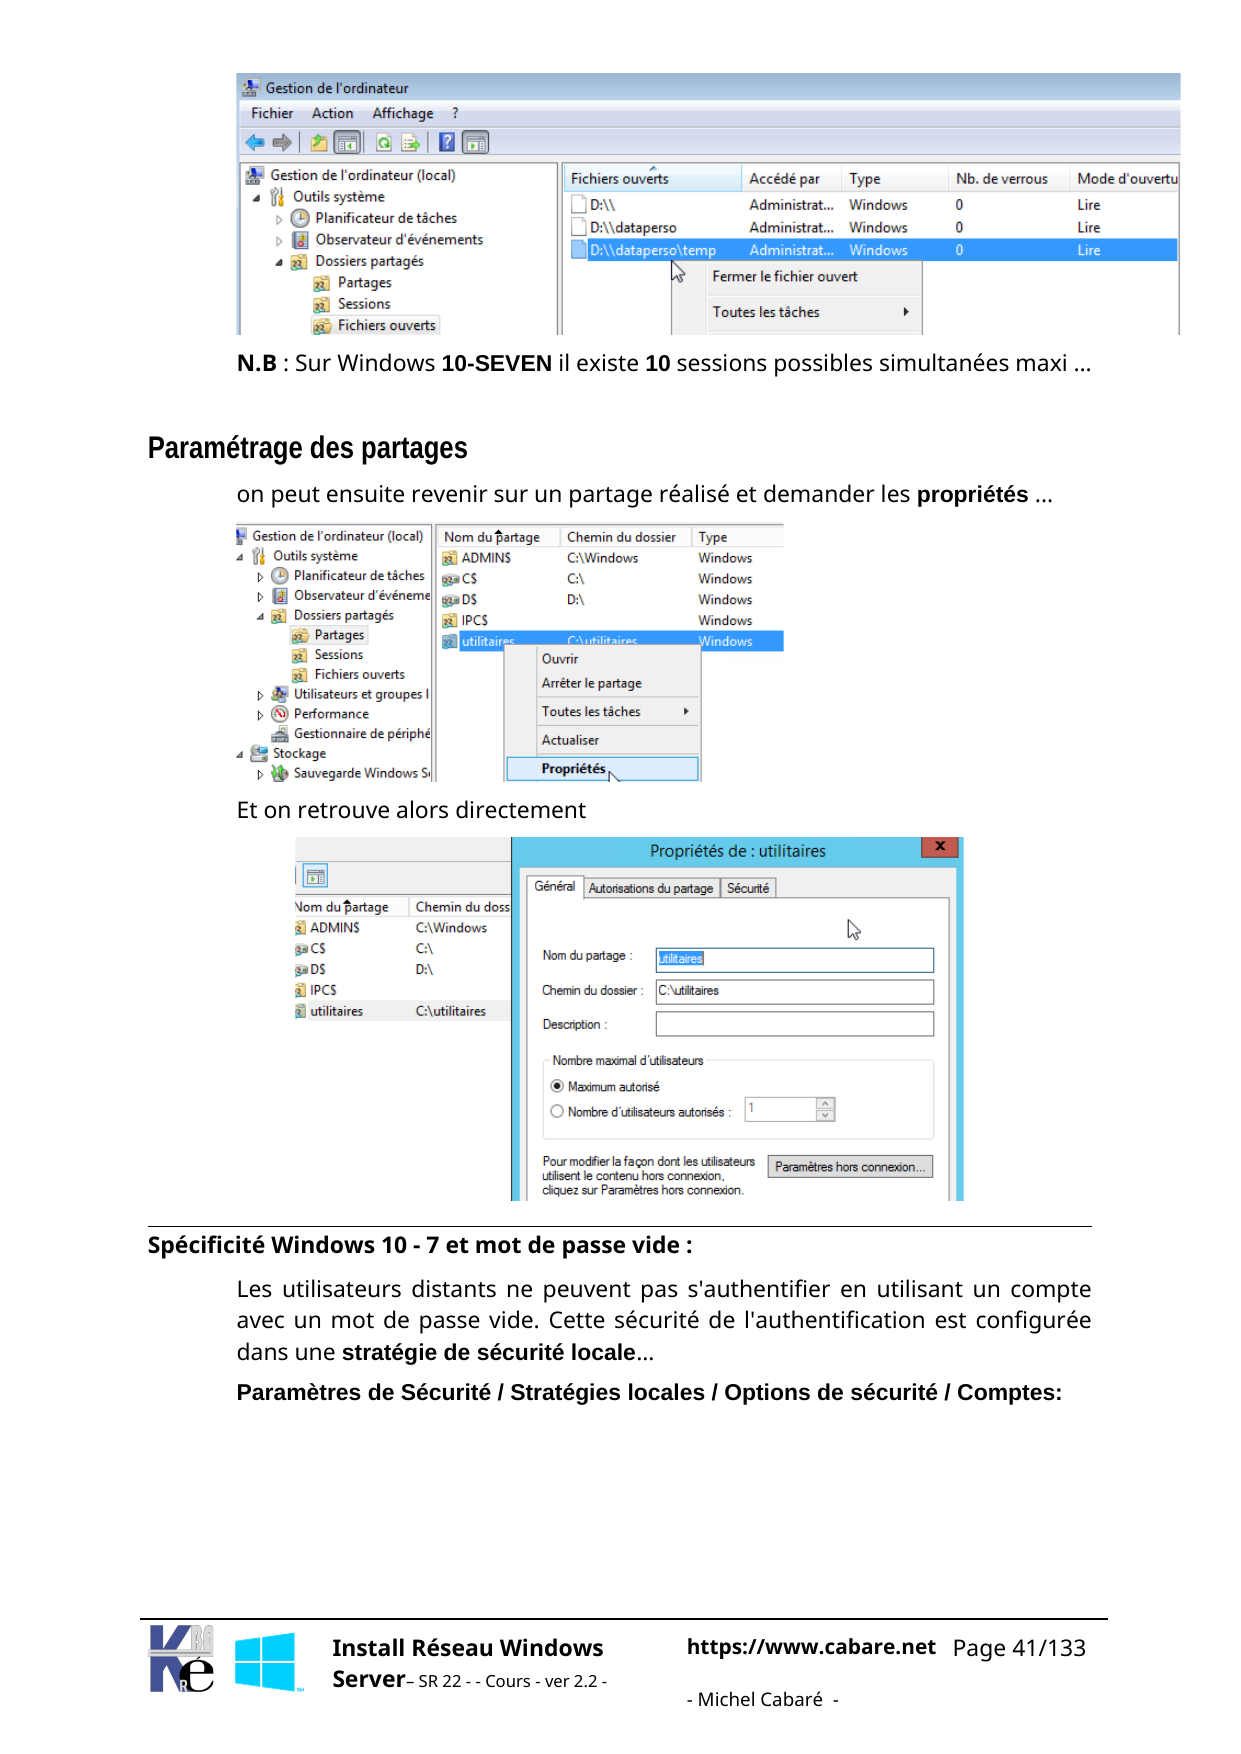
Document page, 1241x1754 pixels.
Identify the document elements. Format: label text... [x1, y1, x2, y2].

text on peut ensuite revenir sur un partage réalisé et demander les propriétés ... [236, 478, 1092, 510]
picture [228, 1632, 308, 1696]
subtitle Spécificité Windows 10 - 7 et mot de passe vide : [148, 1227, 1092, 1260]
picture [236, 73, 1181, 335]
text Paramètres de Sécurité / Stratégies locales / Options de sécurité / Comptes: [236, 1379, 1092, 1406]
picture [147, 1625, 214, 1692]
picture [295, 837, 964, 1201]
subtitle Paramétrage des partages [148, 431, 1092, 466]
text Et on retrouve alors directement [236, 794, 1092, 825]
picture [236, 522, 784, 782]
text N.B : Sur Windows 10-SEVEN il existe 10 sessions possibles simultanées maxi … [236, 347, 1092, 378]
text Les utilisateurs distants ne peuvent pas s'authentifier en utilisant un compte avec un mot de passe vide. Cette sécurité de l'authentification est configurée dans une stratégie de sécurité locale… [236, 1273, 1092, 1367]
